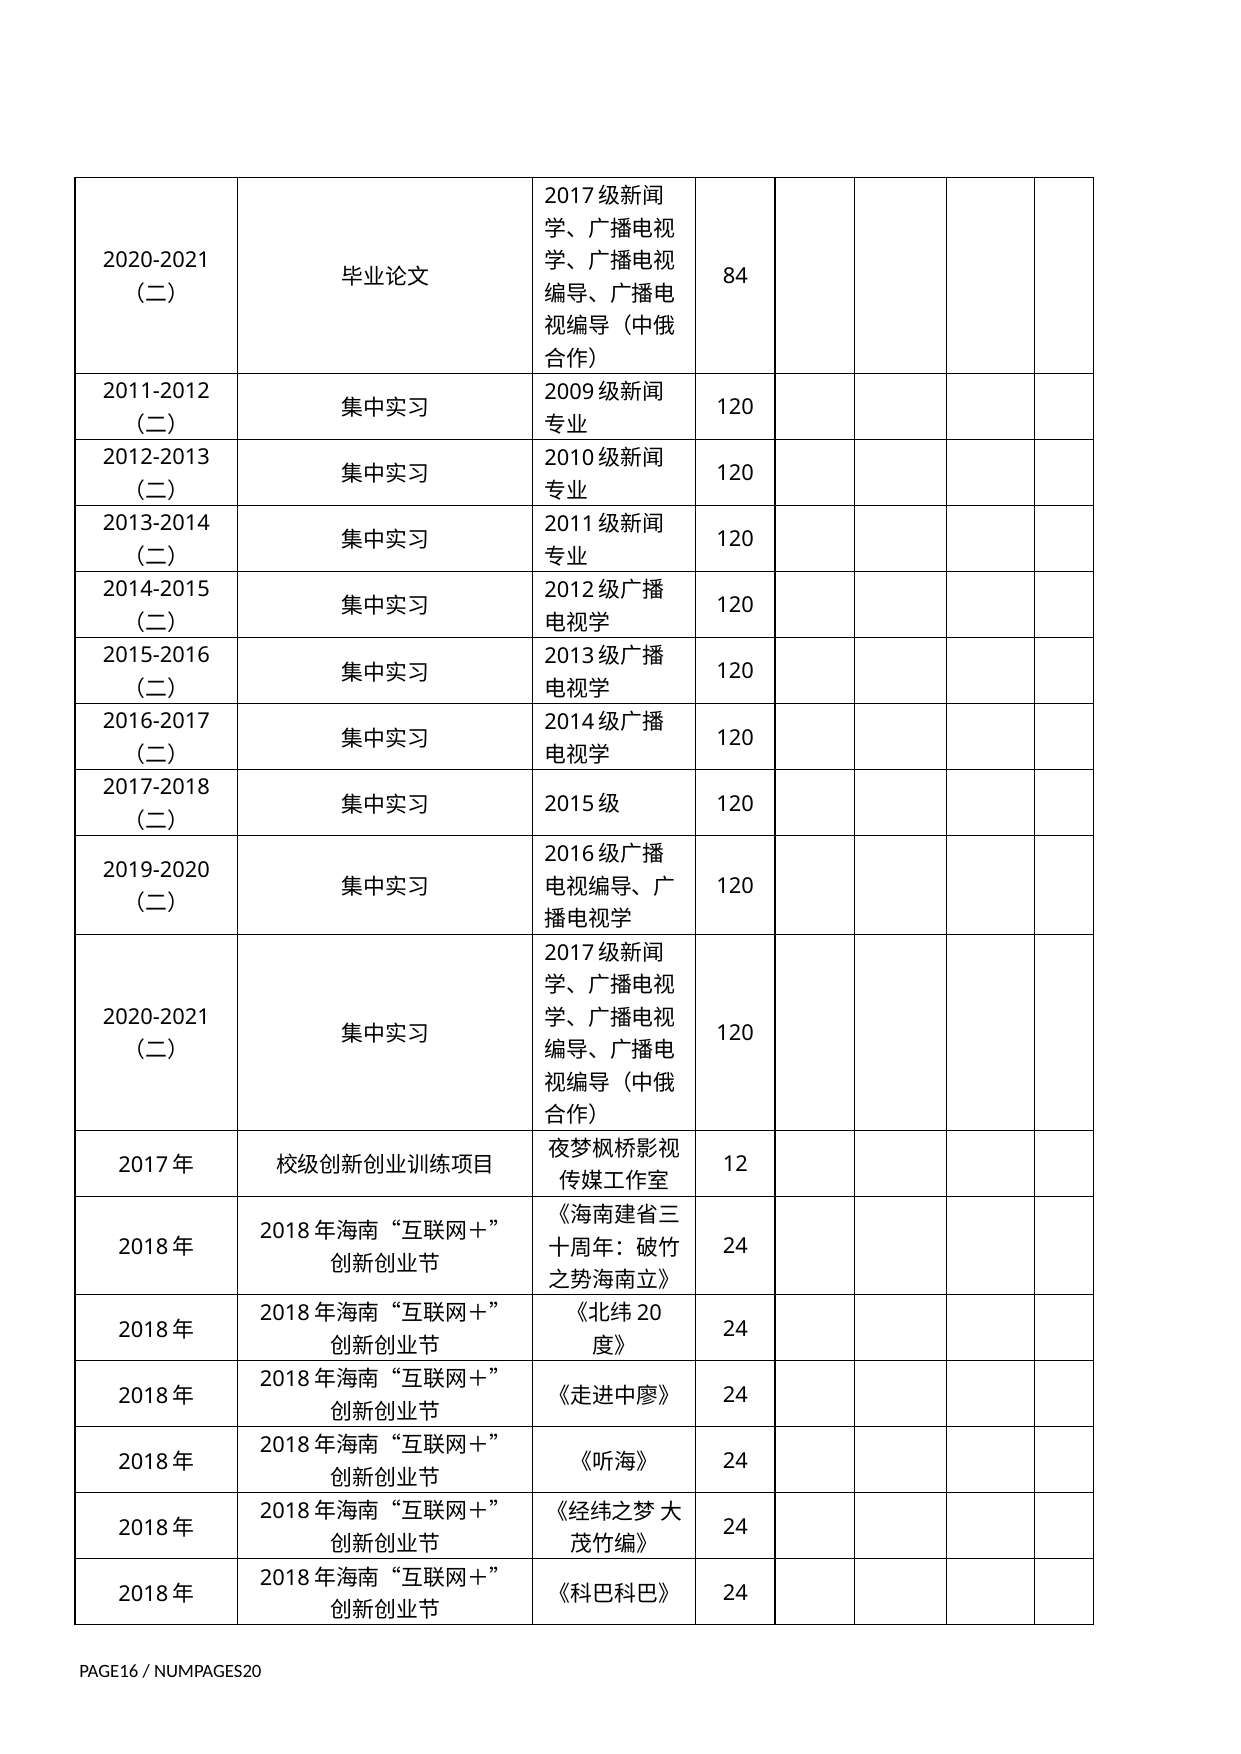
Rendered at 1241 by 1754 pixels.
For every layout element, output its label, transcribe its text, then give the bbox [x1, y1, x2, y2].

table_cell 120 [696, 506, 774, 571]
table_cell [1035, 836, 1093, 933]
table_cell [776, 1295, 854, 1360]
table_cell [947, 935, 1034, 1129]
table_cell 2018年 [76, 1295, 237, 1360]
table_cell 120 [696, 836, 774, 933]
table_cell [1035, 1295, 1093, 1360]
table_cell 2018年 [76, 1493, 237, 1558]
table_cell [776, 770, 854, 835]
table_cell 《听海》 [533, 1427, 695, 1492]
table_cell [855, 770, 946, 835]
table_cell 集中实习 [238, 374, 532, 439]
table_cell [1035, 1559, 1093, 1624]
table_cell 集中实习 [238, 440, 532, 505]
table_cell [855, 506, 946, 571]
table_cell 120 [696, 704, 774, 769]
table_cell 《北纬20度》 [533, 1295, 695, 1360]
table_cell 2013级广播电视学 [533, 638, 695, 703]
table_cell 2014级广播电视学 [533, 704, 695, 769]
table_cell [947, 704, 1034, 769]
table_cell [947, 572, 1034, 637]
table_cell [776, 572, 854, 637]
table_cell [947, 1197, 1034, 1294]
table_cell 120 [696, 374, 774, 439]
table_cell [947, 1493, 1034, 1558]
table_cell [855, 704, 946, 769]
table_cell [776, 374, 854, 439]
table_cell [855, 935, 946, 1129]
table_cell 集中实习 [238, 638, 532, 703]
table_cell 2020-2021（二） [76, 178, 237, 373]
table_cell [1035, 1197, 1093, 1294]
table_cell [776, 638, 854, 703]
table_cell 集中实习 [238, 836, 532, 933]
table_cell 12 [696, 1131, 774, 1196]
table_cell 2013-2014（二） [76, 506, 237, 571]
table_cell 2015级 [533, 770, 695, 835]
table_cell [855, 1295, 946, 1360]
table_cell [1035, 374, 1093, 439]
table_cell 2018年海南“互联网＋”创新创业节 [238, 1493, 532, 1558]
table_cell [1035, 178, 1093, 373]
table_cell [947, 1361, 1034, 1426]
table_cell [855, 440, 946, 505]
table_cell [1035, 440, 1093, 505]
table_cell 2018年海南“互联网＋”创新创业节 [238, 1427, 532, 1492]
table_cell 2018年海南“互联网＋”创新创业节 [238, 1559, 532, 1624]
table_cell 84 [696, 178, 774, 373]
table_cell [776, 178, 854, 373]
table_cell 2017级新闻学、广播电视学、广播电视编导、广播电视编导（中俄合作） [533, 178, 695, 373]
table_cell 2012-2013（二） [76, 440, 237, 505]
table_cell 24 [696, 1427, 774, 1492]
table_cell [776, 1361, 854, 1426]
table_cell 2017级新闻学、广播电视学、广播电视编导、广播电视编导（中俄合作） [533, 935, 695, 1129]
table_cell 集中实习 [238, 770, 532, 835]
table_cell 2018年 [76, 1427, 237, 1492]
table_cell 夜梦枫桥影视传媒工作室 [533, 1131, 695, 1196]
table_cell 2018年 [76, 1197, 237, 1294]
table_cell [947, 638, 1034, 703]
table_cell [855, 1197, 946, 1294]
table_cell 120 [696, 638, 774, 703]
table_cell [855, 1559, 946, 1624]
table_cell 120 [696, 935, 774, 1129]
table_cell 《科巴科巴》 [533, 1559, 695, 1624]
table_cell [1035, 704, 1093, 769]
table_cell 校级创新创业训练项目 [238, 1131, 532, 1196]
table_cell 集中实习 [238, 704, 532, 769]
table_cell 120 [696, 440, 774, 505]
table_cell [1035, 1493, 1093, 1558]
table_cell [1035, 572, 1093, 637]
table_cell 毕业论文 [238, 178, 532, 373]
table_cell [947, 1427, 1034, 1492]
table_cell [855, 1361, 946, 1426]
table_cell [855, 1427, 946, 1492]
table_cell [855, 638, 946, 703]
table_cell 2020-2021（二） [76, 935, 237, 1129]
table_cell [855, 572, 946, 637]
table_cell 2011级新闻专业 [533, 506, 695, 571]
table_cell 24 [696, 1493, 774, 1558]
table_cell [1035, 770, 1093, 835]
table_cell [1035, 1361, 1093, 1426]
table_cell 2011-2012（二） [76, 374, 237, 439]
table_cell [776, 1427, 854, 1492]
table_cell 120 [696, 572, 774, 637]
table_cell [947, 1295, 1034, 1360]
table_cell [776, 935, 854, 1129]
table_cell [776, 1131, 854, 1196]
table_cell 24 [696, 1295, 774, 1360]
table_cell [855, 1493, 946, 1558]
table_cell 24 [696, 1559, 774, 1624]
table_cell 集中实习 [238, 506, 532, 571]
table_cell [947, 836, 1034, 933]
table_cell 2009级新闻专业 [533, 374, 695, 439]
table_cell [776, 1559, 854, 1624]
table_cell [1035, 935, 1093, 1129]
table_cell 《海南建省三十周年：破竹之势海南立》 [533, 1197, 695, 1294]
table_cell 2018年海南“互联网＋”创新创业节 [238, 1295, 532, 1360]
table_cell 2017年 [76, 1131, 237, 1196]
table_cell [855, 836, 946, 933]
table_cell [947, 1131, 1034, 1196]
table_cell [947, 178, 1034, 373]
table_cell [776, 1493, 854, 1558]
table_cell [947, 770, 1034, 835]
table_cell 24 [696, 1197, 774, 1294]
table_cell [776, 704, 854, 769]
table_cell 2018年海南“互联网＋”创新创业节 [238, 1197, 532, 1294]
table_cell 2016级广播电视编导、广播电视学 [533, 836, 695, 933]
table_cell 24 [696, 1361, 774, 1426]
table_cell 2018年海南“互联网＋”创新创业节 [238, 1361, 532, 1426]
table_cell 《经纬之梦 大茂竹编》 [533, 1493, 695, 1558]
table_cell 2019-2020（二） [76, 836, 237, 933]
table_cell [1035, 1131, 1093, 1196]
table_cell 120 [696, 770, 774, 835]
table_cell [855, 374, 946, 439]
table_cell [1035, 506, 1093, 571]
table_cell 2017-2018（二） [76, 770, 237, 835]
table_cell 集中实习 [238, 572, 532, 637]
table_cell [776, 1197, 854, 1294]
table_cell [1035, 638, 1093, 703]
table_cell [947, 1559, 1034, 1624]
table_cell [776, 440, 854, 505]
table_cell [947, 374, 1034, 439]
table_cell 2012级广播电视学 [533, 572, 695, 637]
table_cell 2015-2016（二） [76, 638, 237, 703]
table_cell 2018年 [76, 1361, 237, 1426]
table_cell [776, 506, 854, 571]
table_cell [947, 440, 1034, 505]
table_cell [855, 1131, 946, 1196]
table_cell 集中实习 [238, 935, 532, 1129]
table_cell 《走进中廖》 [533, 1361, 695, 1426]
table_cell [855, 178, 946, 373]
table_cell 2016-2017（二） [76, 704, 237, 769]
table_cell 2010级新闻专业 [533, 440, 695, 505]
table_cell 2014-2015（二） [76, 572, 237, 637]
table_cell [776, 836, 854, 933]
table_cell 2018年 [76, 1559, 237, 1624]
table_cell [947, 506, 1034, 571]
table_cell [1035, 1427, 1093, 1492]
